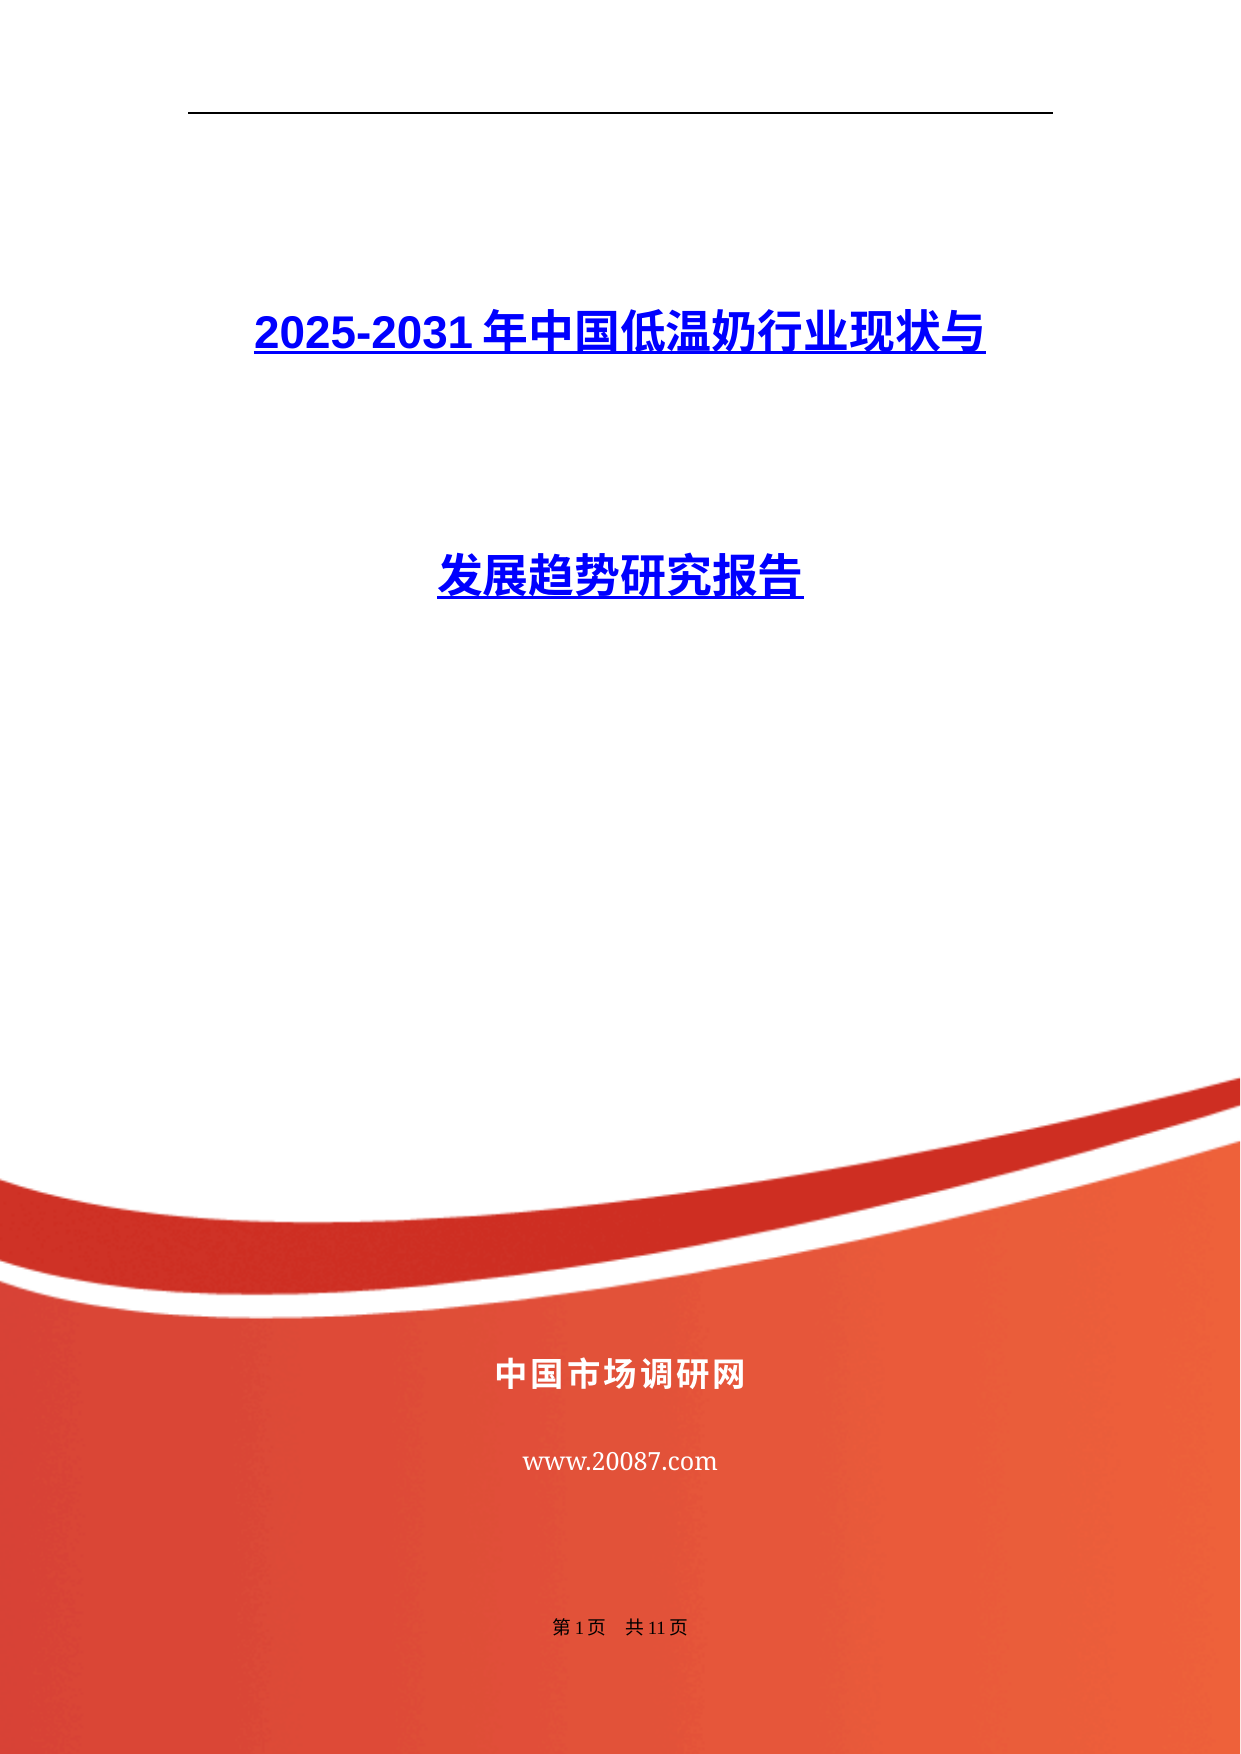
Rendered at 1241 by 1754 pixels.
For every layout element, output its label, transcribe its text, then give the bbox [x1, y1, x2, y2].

subtitle 中国市场调研网 [187, 1339, 1053, 1404]
table_header 2025-2031年中国低温奶行业现状与发展趋势研究报告 [188, 207, 1053, 773]
picture [0, 1006, 1241, 1754]
text www.20087.com [187, 1428, 1053, 1493]
